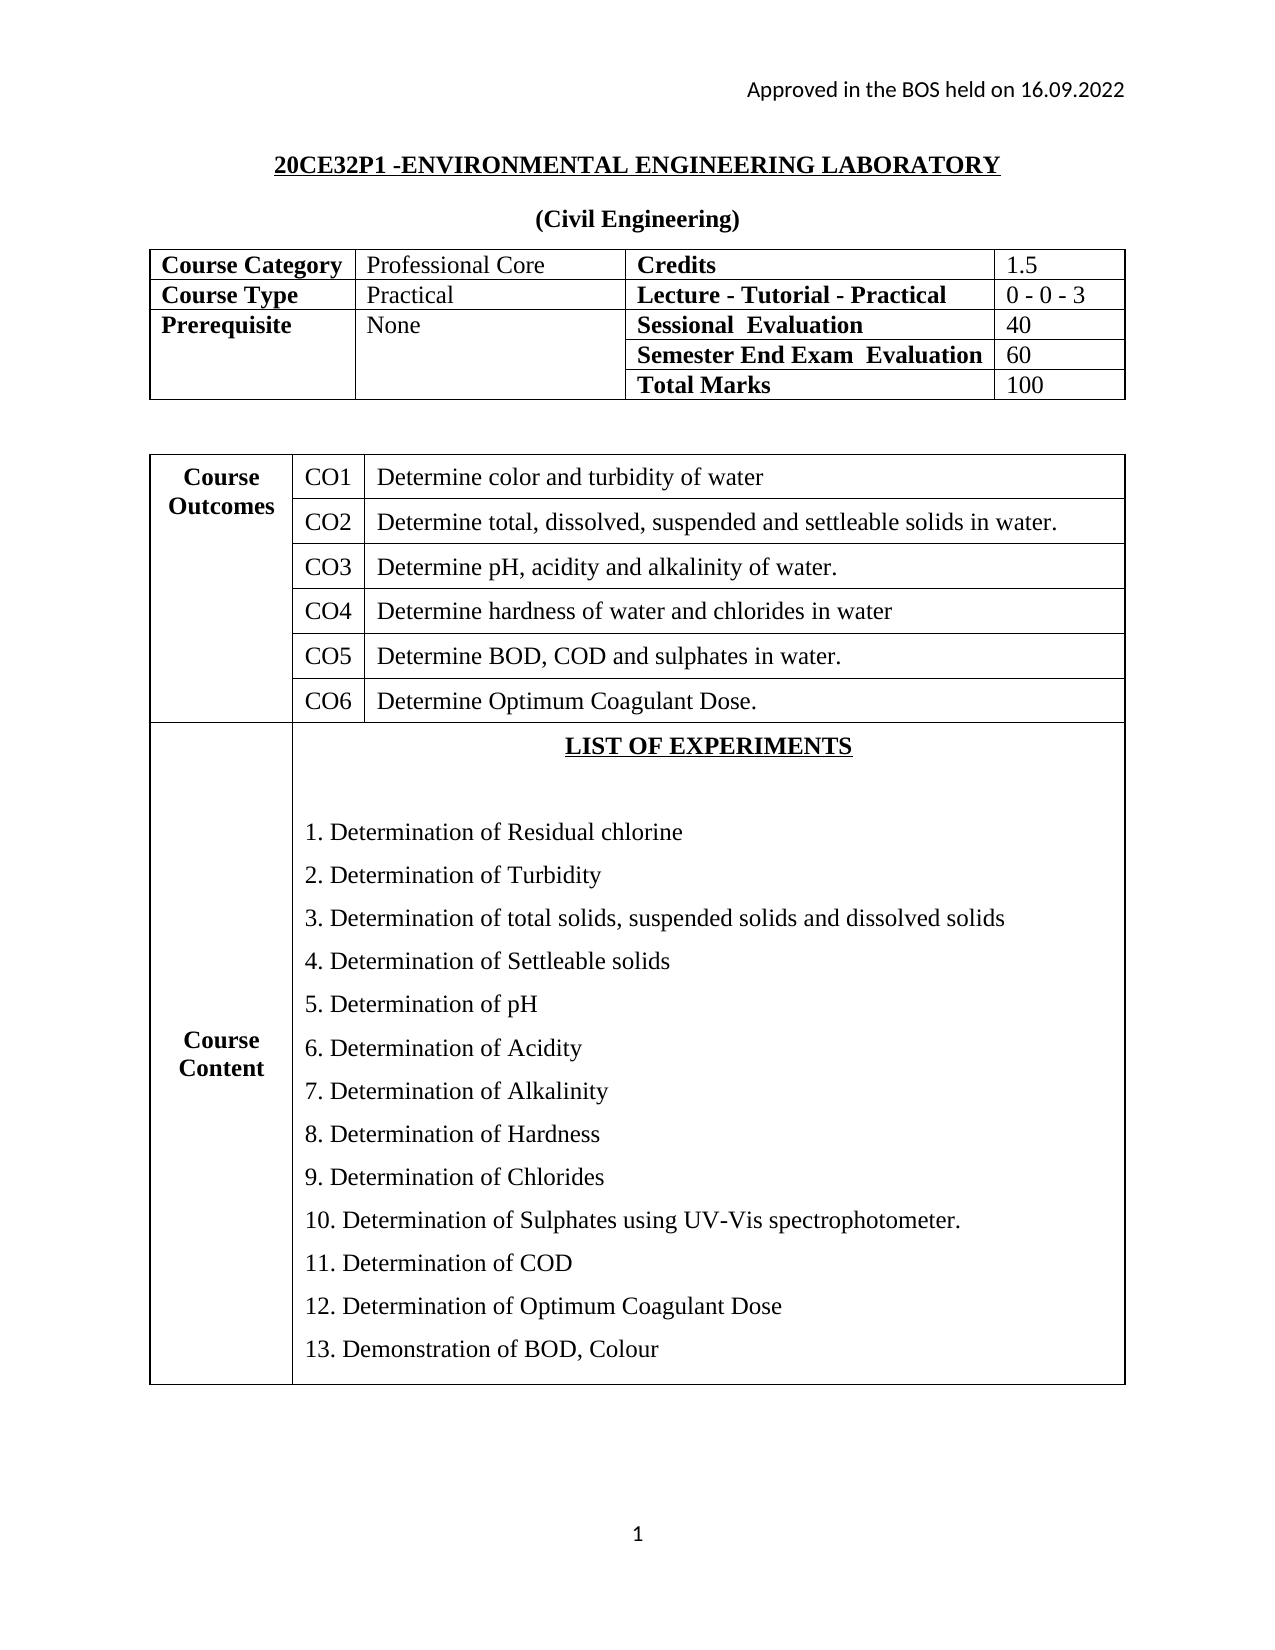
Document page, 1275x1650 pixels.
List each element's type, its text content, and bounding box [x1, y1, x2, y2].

table_cell Determine hardness of water and chlorides in water [365, 589, 1124, 633]
table_cell Semester End Exam Evaluation [626, 340, 994, 369]
table_header 1.5 [995, 250, 1124, 279]
table_cell CO4 [293, 589, 364, 633]
table_cell Lecture - Tutorial - Practical [626, 280, 994, 309]
table_header CO1 [293, 455, 364, 498]
table_cell Determine BOD, COD and sulphates in water. [365, 634, 1124, 677]
table_cell 0 - 0 - 3 [995, 280, 1124, 309]
table_header Determine color and turbidity of water [365, 455, 1124, 498]
table_cell 60 [995, 340, 1124, 369]
table_cell Determine pH, acidity and alkalinity of water. [365, 544, 1124, 588]
table_cell Sessional Evaluation [626, 310, 994, 339]
table_cell Course Content [151, 723, 292, 1384]
text (Civil Engineering) [150, 204, 1125, 233]
table_cell Practical [356, 280, 625, 309]
table_header Course Outcomes [151, 455, 292, 722]
table_header Professional Core [356, 250, 625, 279]
table_cell CO2 [293, 499, 364, 543]
table_cell Determine Optimum Coagulant Dose. [365, 679, 1124, 722]
table_cell Determine total, dissolved, suspended and settleable solids in water. [365, 499, 1124, 543]
table_cell CO3 [293, 544, 364, 588]
table_cell Total Marks [626, 370, 994, 399]
table_cell 100 [995, 370, 1124, 399]
table_header Credits [626, 250, 994, 279]
table_cell Course Type [151, 280, 355, 309]
table_cell 40 [995, 310, 1124, 339]
text 20CE32P1 -ENVIRONMENTAL ENGINEERING LABORATORY [150, 150, 1125, 179]
table_cell None [356, 310, 625, 399]
table_cell Prerequisite [151, 310, 355, 399]
table_cell LIST OF EXPERIMENTS 1. Determination of Residual chlorine 2. Determination of Turbidity 3. Determination of total solids, suspended solids and dissolved solids 4. Determination of Settleable solids 5. Determination of pH 6. Determination of Acidity 7. Determination of Alkalinity 8. Determination of Hardness 9. Determination of Chlorides 10. Determination of Sulphates using UV-Vis spectrophotometer. 11. Determination of COD 12. Determination of Optimum Coagulant Dose 13. Demonstration of BOD, Colour [293, 723, 1124, 1384]
table_cell CO6 [293, 679, 364, 722]
table_header Course Category [151, 250, 355, 279]
table_cell CO5 [293, 634, 364, 677]
